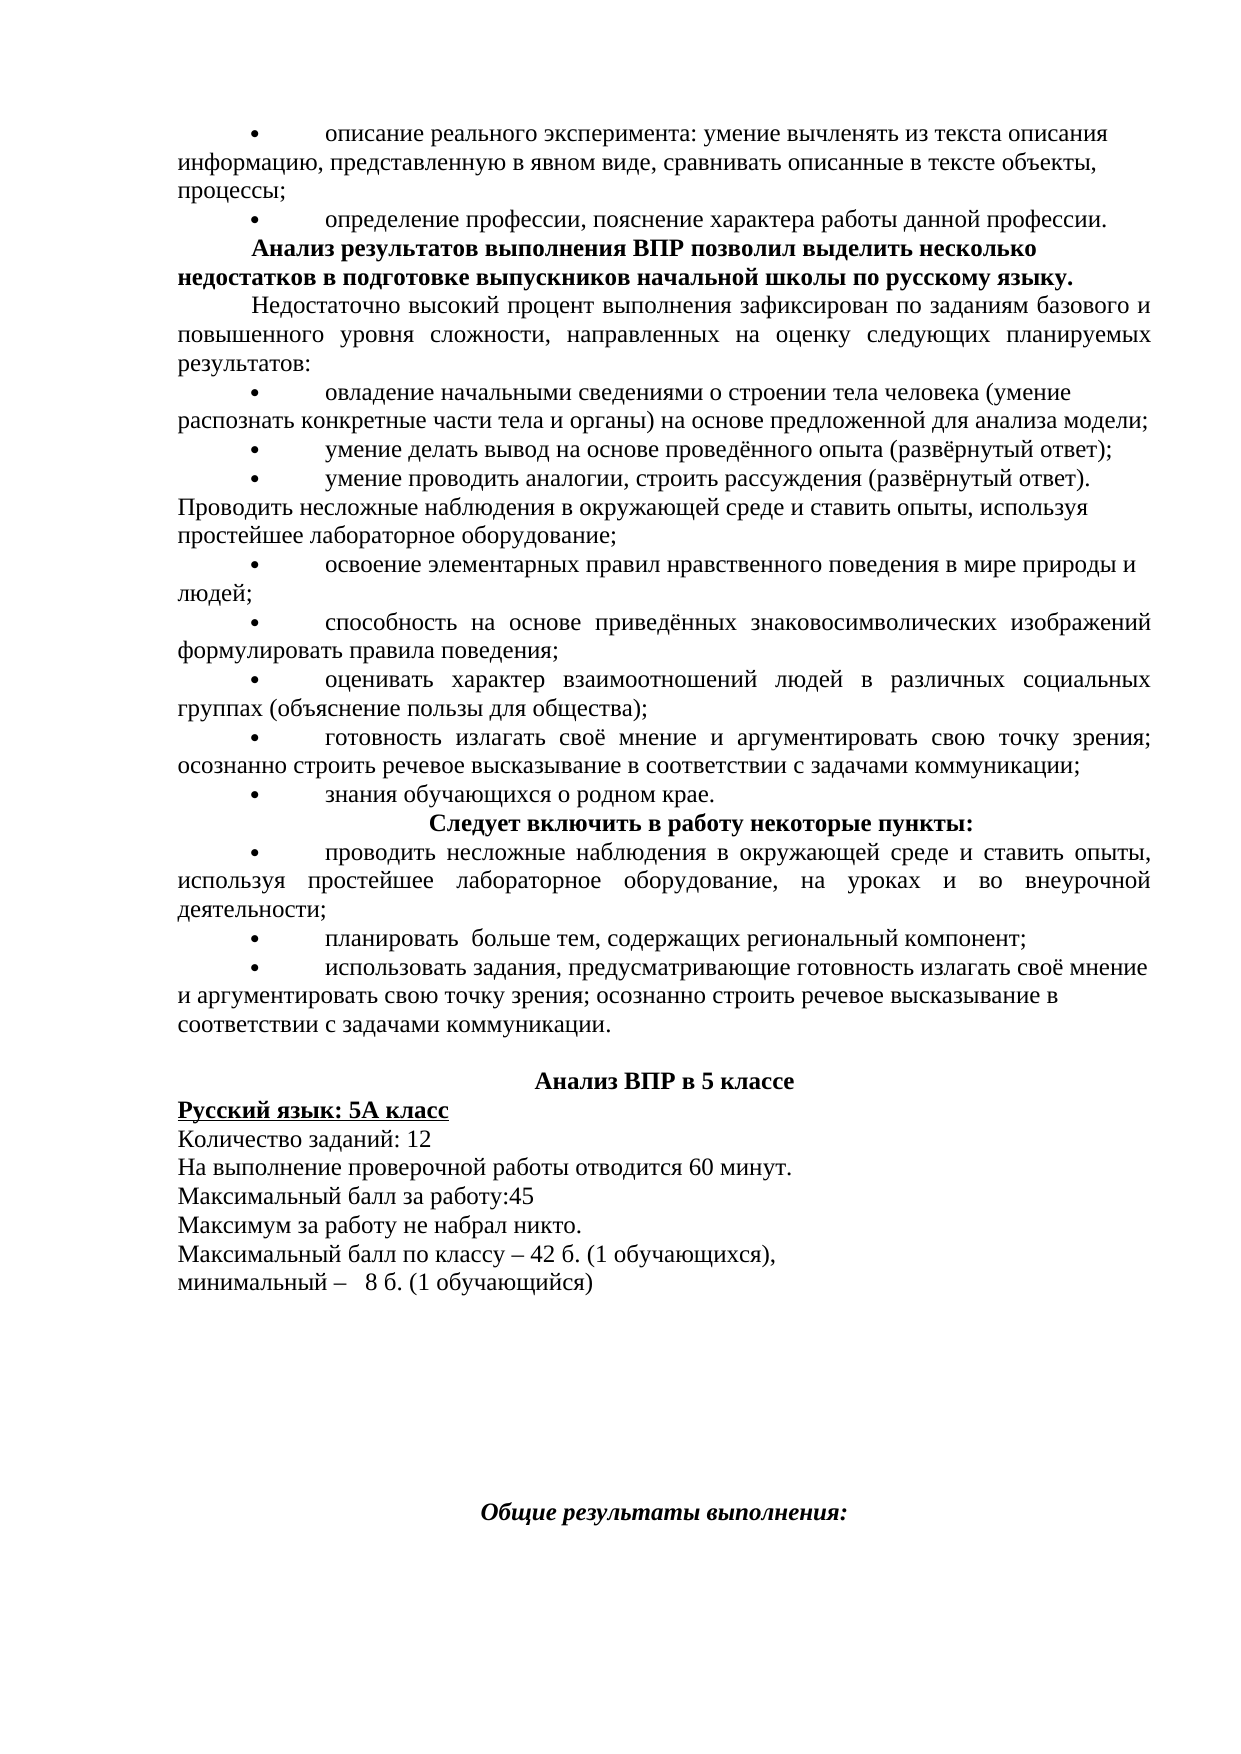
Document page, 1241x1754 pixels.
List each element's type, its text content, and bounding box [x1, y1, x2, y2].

list описание реального эксперимента: умение вычленять из текста описания информацию, представленную в явном виде, сравнивать описанные в тексте объекты, процессы; [177, 118, 1152, 204]
list проводить несложные наблюдения в окружающей среде и ставить опыты, используя простейшее лабораторное оборудование, на уроках и во внеурочной деятельности; [177, 837, 1152, 923]
list планировать больше тем, содержащих региональный компонент; [177, 923, 1152, 952]
list освоение элементарных правил нравственного поведения в мире природы и людей; [177, 549, 1152, 607]
list овладение начальными сведениями о строении тела человека (умение распознать конкретные части тела и органы) на основе предложенной для анализа модели; [177, 377, 1152, 434]
list определение профессии, пояснение характера работы данной профессии. [177, 204, 1152, 233]
list умение проводить аналогии, строить рассуждения (развёрнутый ответ). Проводить несложные наблюдения в окружающей среде и ставить опыты, используя простейшее лабораторное оборудование; [177, 463, 1152, 549]
text Максимум за работу не набрал никто. [177, 1210, 1152, 1239]
text Количество заданий: 12 [177, 1124, 1152, 1152]
list способность на основе приведённых знаковосимволических изображений формулировать правила поведения; [177, 607, 1152, 664]
text Недостаточно высокий процент выполнения зафиксирован по заданиям базового и повышенного уровня сложности, направленных на оценку следующих планируемых результатов: [177, 291, 1152, 377]
text Максимальный балл за работу:45 [177, 1181, 1152, 1210]
list готовность излагать своё мнение и аргументировать свою точку зрения; осознанно строить речевое высказывание в соответствии с задачами коммуникации; [177, 722, 1152, 779]
text На выполнение проверочной работы отводится 60 минут. [177, 1152, 1152, 1181]
list умение делать вывод на основе проведённого опыта (развёрнутый ответ); [177, 434, 1152, 463]
text минимальный – 8 б. (1 обучающийся) [177, 1267, 1152, 1296]
list оценивать характер взаимоотношений людей в различных социальных группах (объяснение пользы для общества); [177, 664, 1152, 722]
text Максимальный балл по классу – 42 б. (1 обучающихся), [177, 1239, 1152, 1267]
text Анализ результатов выполнения ВПР позволил выделить несколько недостатков в подготовке выпускников начальной школы по русскому языку. [177, 233, 1152, 291]
text Следует включить в работу некоторые пункты: [177, 808, 1152, 837]
text Русский язык: 5А класс [177, 1095, 1152, 1124]
list использовать задания, предусматривающие готовность излагать своё мнение и аргументировать свою точку зрения; осознанно строить речевое высказывание в соответствии с задачами коммуникации. [177, 952, 1152, 1038]
text Анализ ВПР в 5 классе [177, 1066, 1152, 1095]
list знания обучающихся о родном крае. [177, 779, 1152, 808]
text Общие результаты выполнения: [177, 1497, 1152, 1526]
